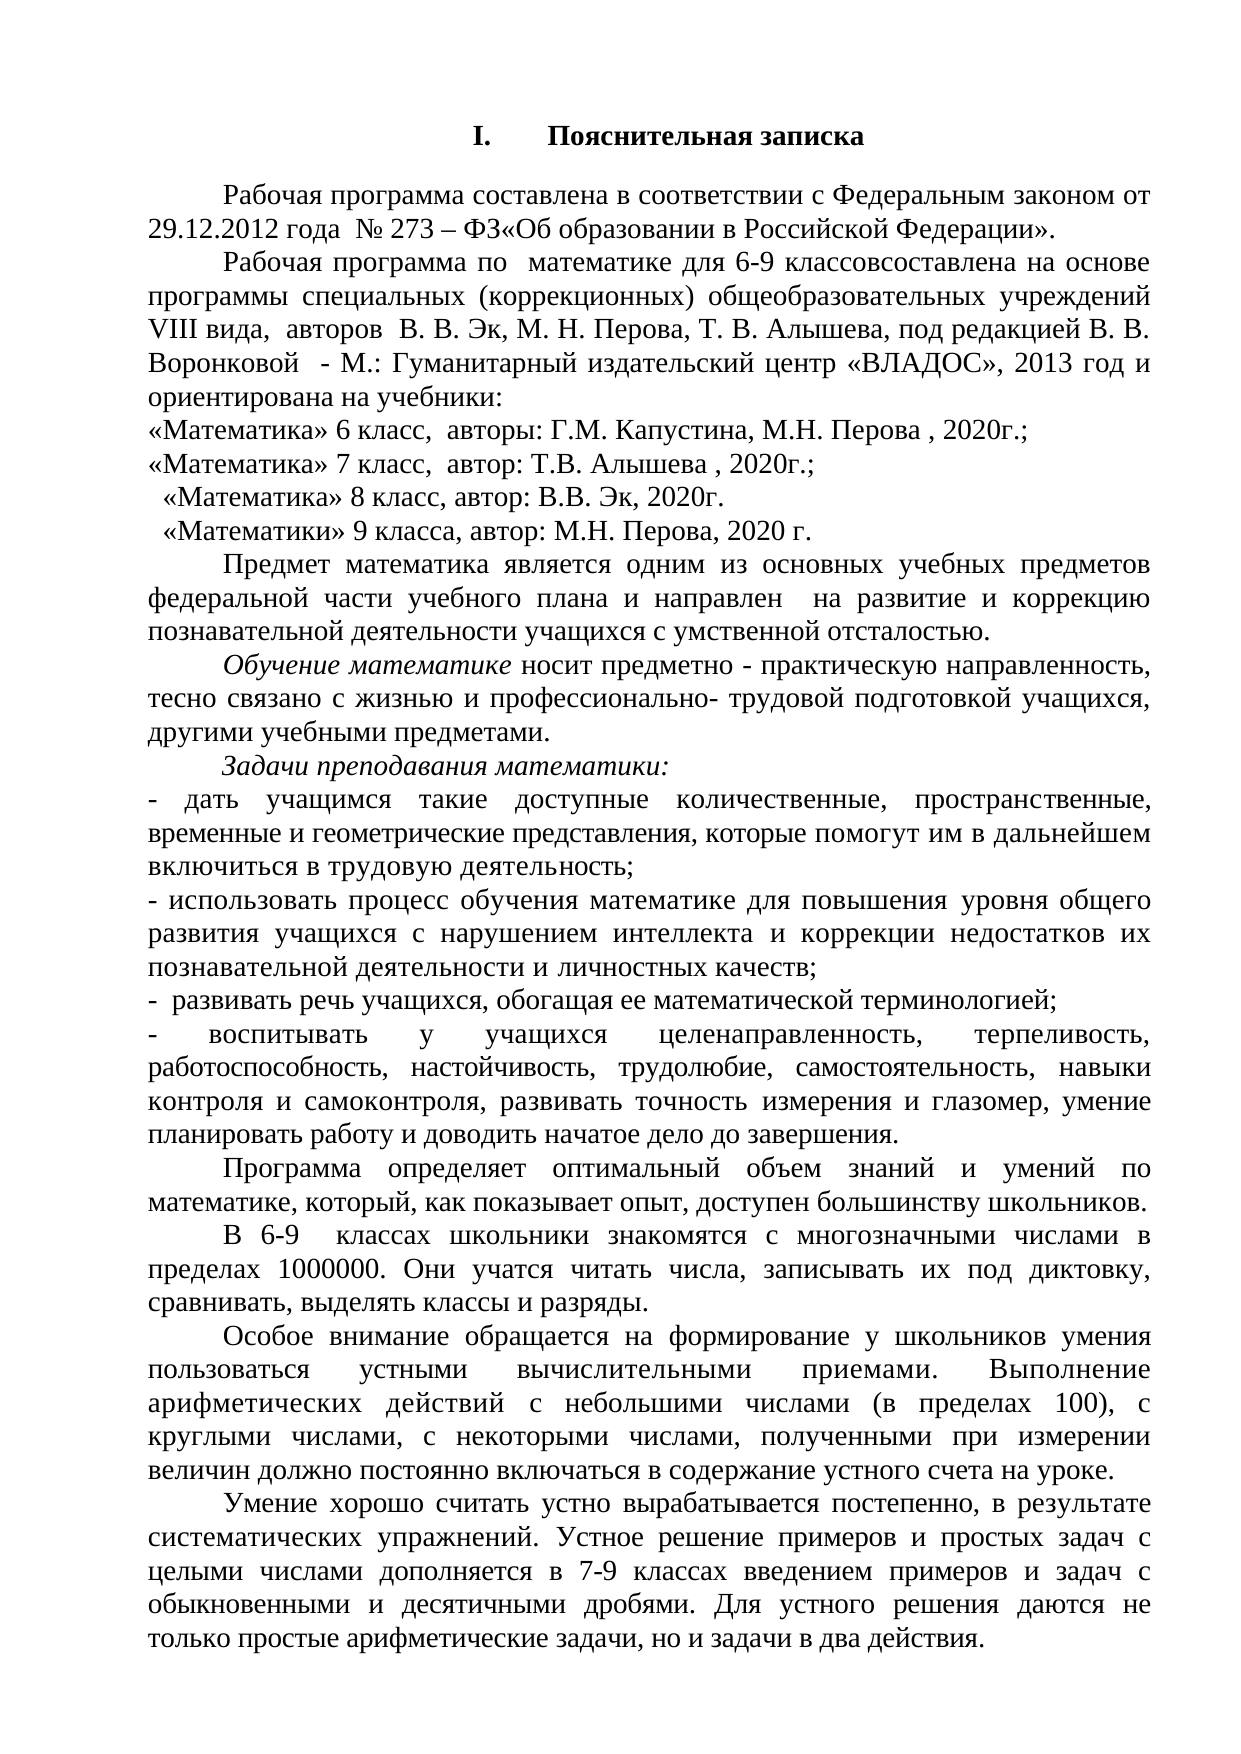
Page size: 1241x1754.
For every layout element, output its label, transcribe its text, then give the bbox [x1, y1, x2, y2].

text Умение хорошо считать устно вырабатывается постепенно, в результате систематических упражнений. Устное решение примеров и простых задач с целыми числами дополняется в 7-9 классах введением примеров и задач с обыкновенными и десятичными дробями. Для устного решения даются не только простые арифметические задачи, но и задачи в два действия. [148, 1486, 1152, 1653]
text - развивать речь учащихся, обогащая ее математической терминологией; [148, 982, 1152, 1016]
text «Математика» 6 класс, авторы: Г.М. Капустина, М.Н. Перова , 2020г.; [148, 412, 1152, 446]
text В 6-9 классах школьники знакомятся с многозначными числами в пределах 1000000. Они учатся читать числа, записывать их под диктовку, сравнивать, выделять классы и разряды. [148, 1217, 1152, 1318]
text Предмет математика является одним из основных учебных предметов федеральной части учебного плана и направлен на развитие и коррекцию познавательной деятельности учащихся с умственной отсталостью. [148, 546, 1152, 647]
text - воспитывать у учащихся целенаправленность, терпеливость, работоспособность, настойчивость, трудолюбие, самостоятельность, навыки контроля и самоконтроля, развивать точность измерения и глазомер, умение планировать работу и доводить начатое дело до завершения. [148, 1016, 1152, 1150]
text Обучение математике носит предметно - практическую направленность, тесно связано с жизнью и профессионально- трудовой подготовкой учащихся, другими учебными предметами. [148, 647, 1152, 748]
text «Математика» 7 класс, автор: Т.В. Алышева , 2020г.; [148, 446, 1152, 479]
list Пояснительная записка [185, 118, 1152, 152]
text - дать учащимся такие доступные количественные, пространственные, временные и геометрические представления, которые помогут им в дальнейшем включиться в трудовую деятельность; [148, 781, 1152, 882]
text Задачи преподавания математики: [148, 748, 1152, 781]
text Программа определяет оптимальный объем знаний и умений по математике, который, как показывает опыт, доступен большинству школьников. [148, 1150, 1152, 1217]
text Рабочая программа по математике для 6-9 классовсоставлена на основе программы специальных (коррекционных) общеобразовательных учреждений VIII вида, авторов В. В. Эк, М. Н. Перова, Т. В. Алышева, под редакцией В. В. Воронковой - М.: Гуманитарный издательский центр «ВЛАДОС», 2013 год и ориентирована на учебники: [148, 244, 1152, 412]
text «Математики» 9 класса, автор: М.Н. Перова, 2020 г. [148, 513, 1152, 546]
text Особое внимание обращается на формирование у школьников умения пользоваться устными вычислительными приемами. Выполнение арифметических действий с небольшими числами (в пределах 100), с круглыми числами, с некоторыми числами, полученными при измерении величин должно постоянно включаться в содержание устного счета на уроке. [148, 1318, 1152, 1486]
text Рабочая программа составлена в соответствии с Федеральным законом от 29.12.2012 года № 273 – ФЗ«Об образовании в Российской Федерации». [148, 177, 1152, 244]
text «Математика» 8 класс, автор: В.В. Эк, 2020г. [148, 479, 1152, 513]
text - использовать процесс обучения математике для повышения уровня общего развития учащихся с нарушением интеллекта и коррекции недостатков их познавательной деятельности и личностных качеств; [148, 882, 1152, 982]
